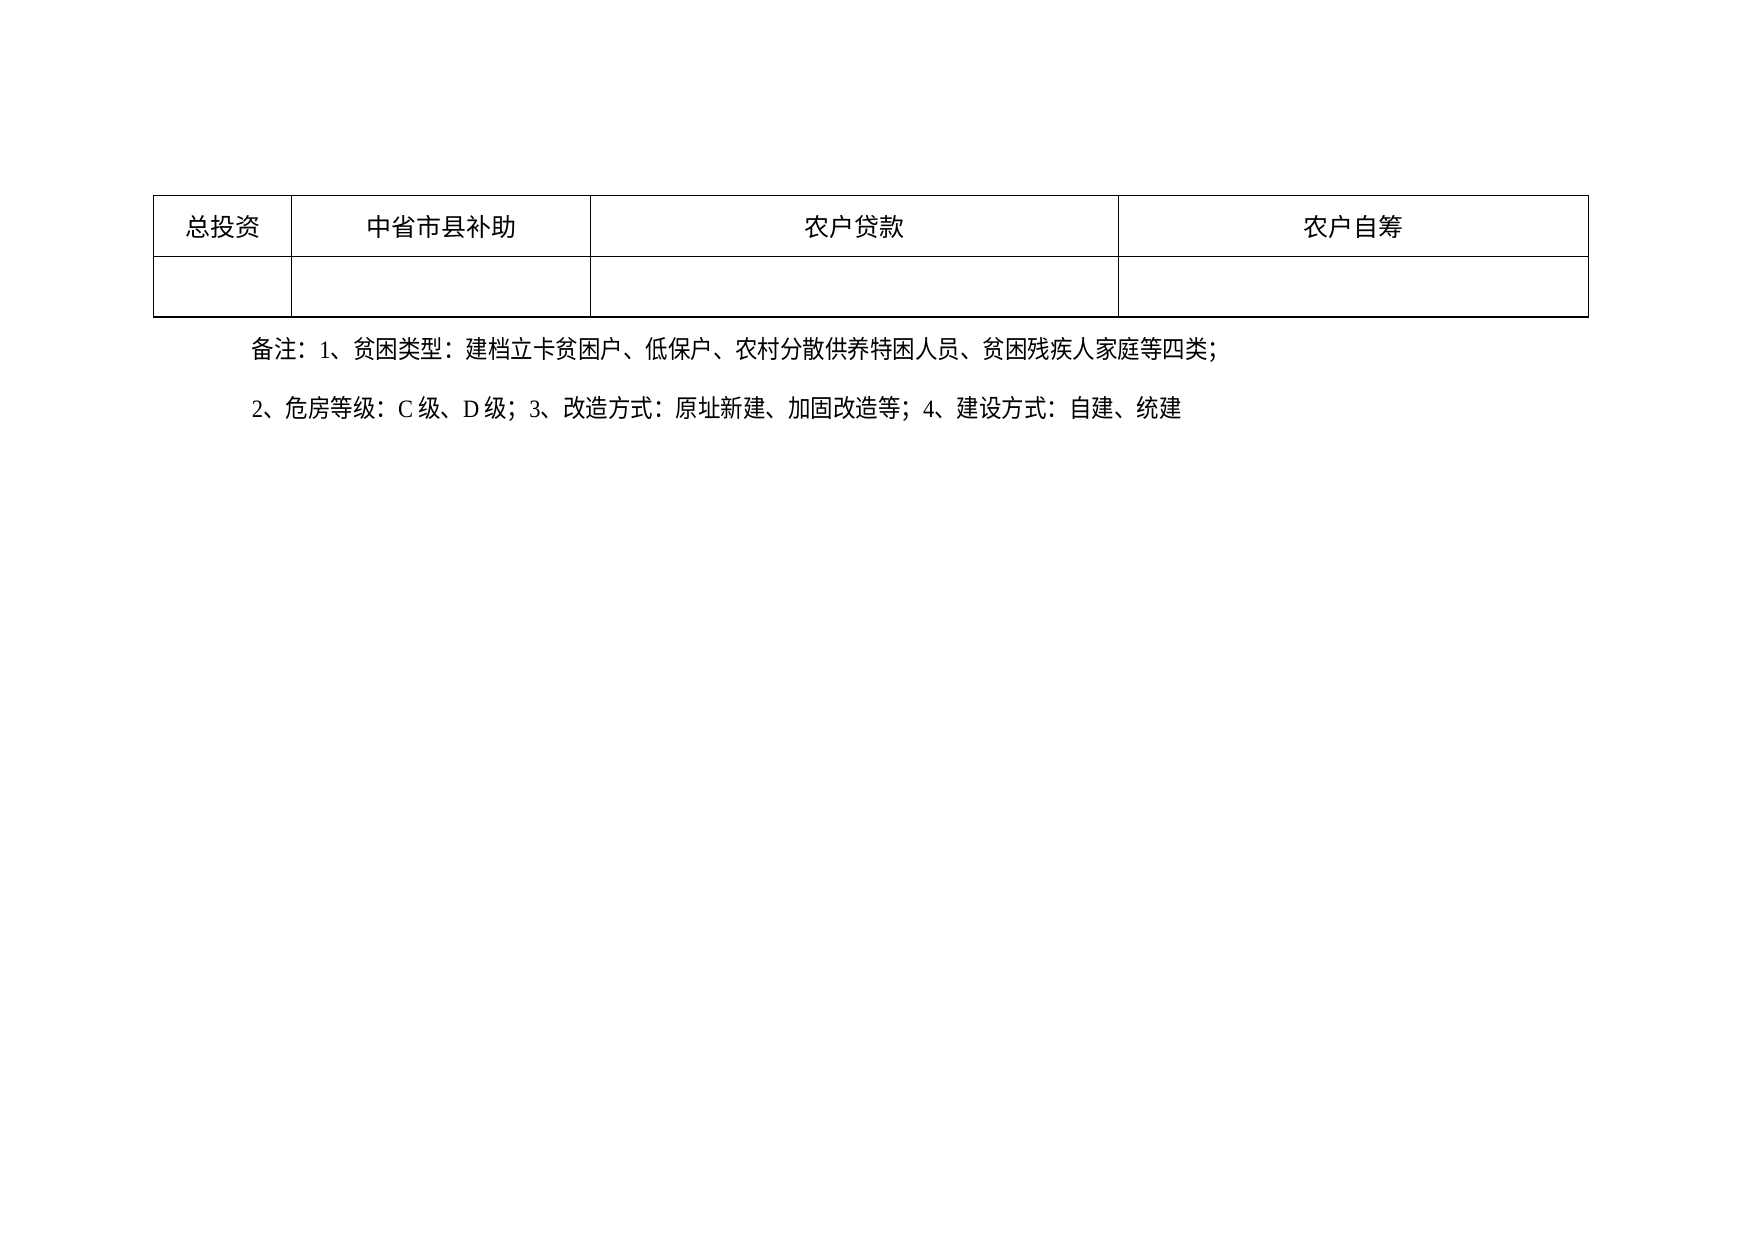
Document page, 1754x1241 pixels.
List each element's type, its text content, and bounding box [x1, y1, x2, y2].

table_cell [1119, 257, 1588, 316]
table_cell [292, 257, 590, 316]
table_cell [591, 257, 1118, 316]
text 备注：1、贫困类型：建档立卡贫困户、低保户、农村分散供养特困人员、贫困残疾人家庭等四类； [207, 318, 1535, 377]
table_cell 农户贷款 [591, 196, 1118, 256]
table_cell 中省市县补助 [292, 196, 590, 256]
table_cell [154, 257, 291, 316]
table_cell 总投资 [154, 196, 291, 256]
table_cell 农户自筹 [1119, 196, 1588, 256]
text 2、危房等级：C级、D级；3、改造方式：原址新建、加固改造等；4、建设方式：自建、统建 [207, 377, 1535, 437]
